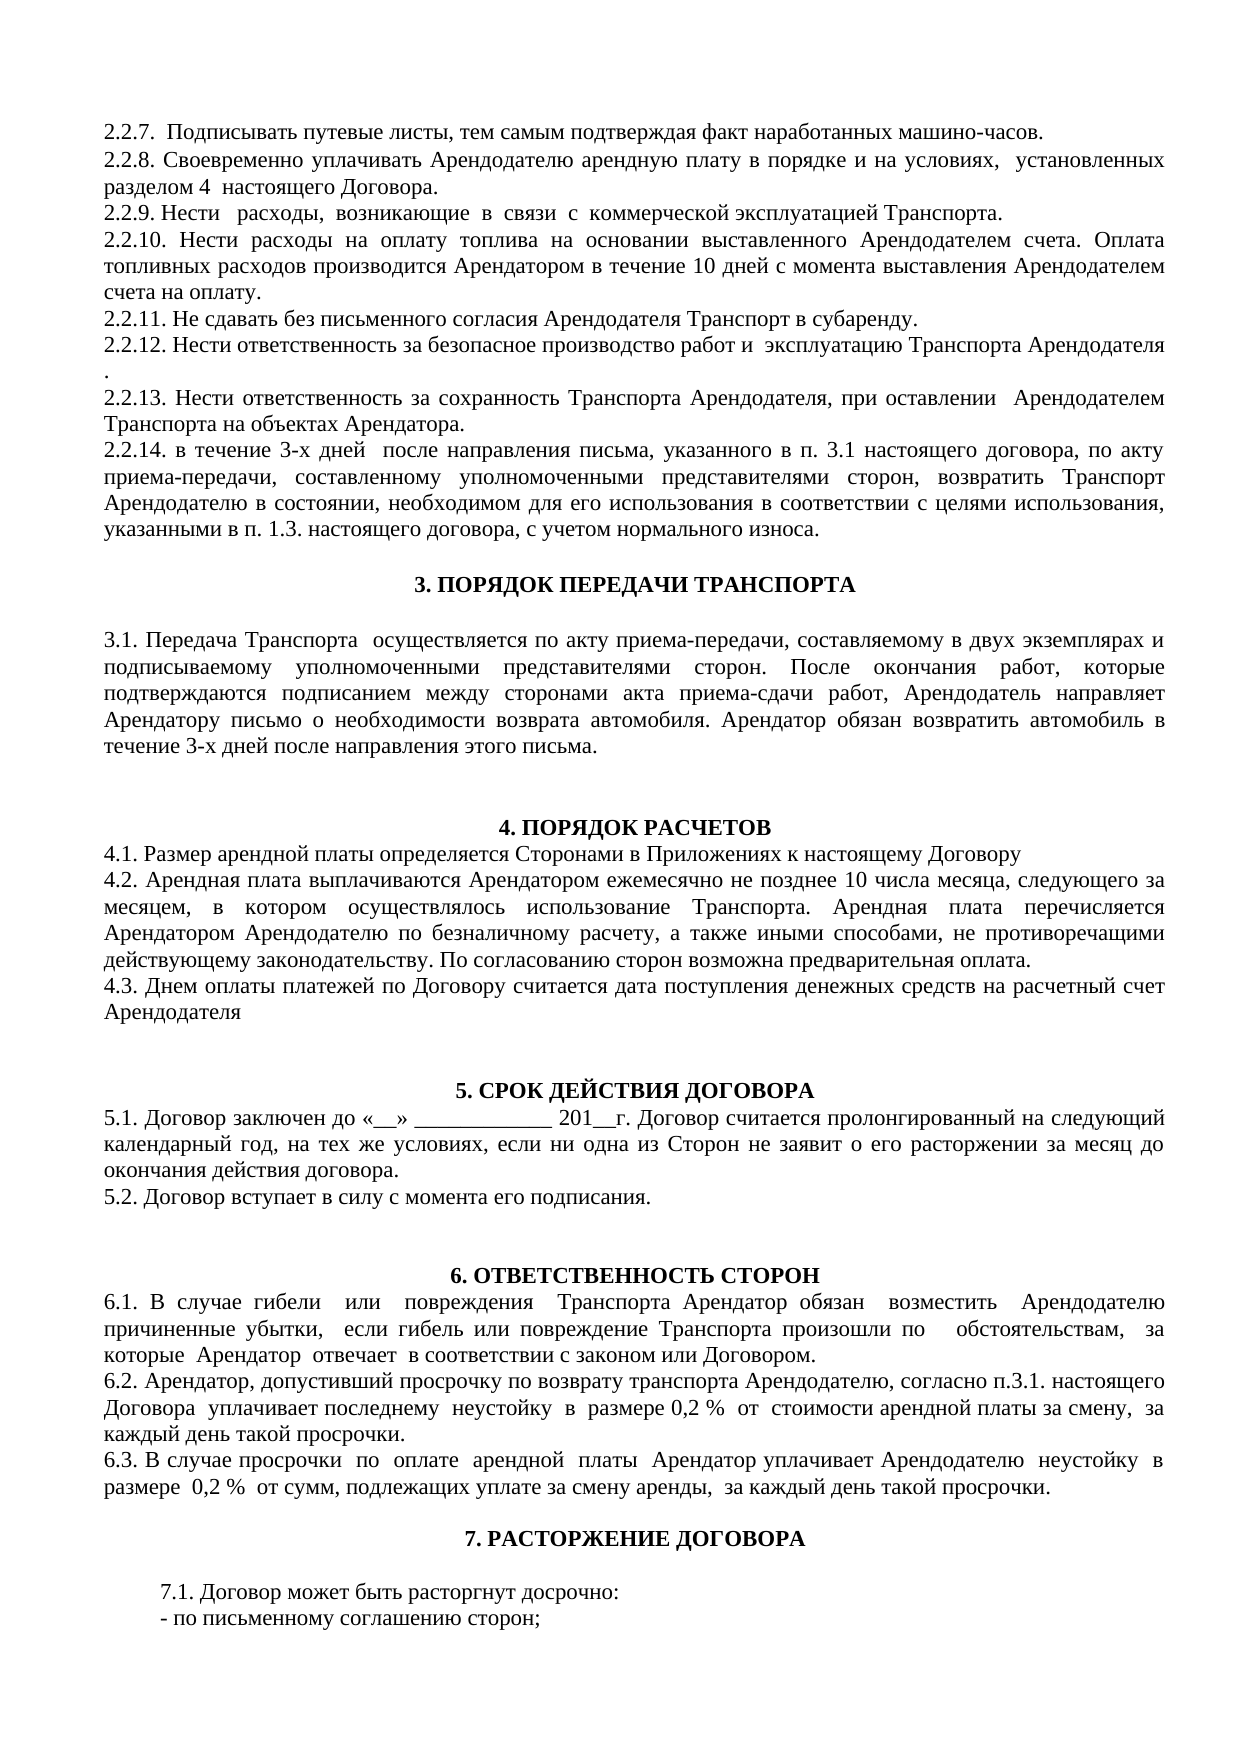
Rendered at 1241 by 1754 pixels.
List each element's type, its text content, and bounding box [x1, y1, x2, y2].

text 2.2.9. Нести расходы, возникающие в связи с коммерческой эксплуатацией Транспорта. [103, 199, 1167, 226]
text 3. ПОРЯДОК ПЕРЕДАЧИ ТРАНСПОРТА [103, 571, 1167, 597]
text 5.2. Договор вступает в силу с момента его подписания. [103, 1183, 1167, 1209]
text 2.2.11. Не сдавать без письменного согласия Арендодателя Транспорт в субаренду. [103, 305, 1167, 331]
text 2.2.14. в течение 3-х дней после направления письма, указанного в п. 3.1 настоящего договора, по акту приема-передачи, составленному уполномоченными представителями сторон, возвратить Транспорт Арендодателю в состоянии, необходимом для его использования в соответствии с целями использования, указанными в п. 1.3. настоящего договора, с учетом нормального износа. [103, 436, 1167, 542]
text 2.2.7. Подписывать путевые листы, тем самым подтверждая факт наработанных машино-часов. [103, 118, 1167, 144]
text 2.2.10. Нести расходы на оплату топлива на основании выставленного Арендодателем счета. Оплата топливных расходов производится Арендатором в течение 10 дней с момента выставления Арендодателем счета на оплату. [103, 226, 1167, 305]
text 7. РАСТОРЖЕНИЕ ДОГОВОРА [103, 1525, 1167, 1552]
text 2.2.13. Нести ответственность за сохранность Транспорта Арендодателя, при оставлении Арендодателем Транспорта на объектах Арендатора. [103, 384, 1167, 436]
text 2.2.12. Нести ответственность за безопасное производство работ и эксплуатацию Транспорта Арендодателя . [103, 331, 1167, 384]
text 6.2. Арендатор, допустивший просрочку по возврату транспорта Арендодателю, согласно п.3.1. настоящего Договора уплачивает последнему неустойку в размере 0,2 % от стоимости арендной платы за смену, за каждый день такой просрочки. [103, 1367, 1167, 1446]
text 6. ОТВЕТСТВЕННОСТЬ СТОРОН [103, 1262, 1167, 1288]
text 4. ПОРЯДОК РАСЧЕТОВ [103, 814, 1167, 840]
text 4.2. Арендная плата выплачиваются Арендатором ежемесячно не позднее 10 числа месяца, следующего за месяцем, в котором осуществлялось использование Транспорта. Арендная плата перечисляется Арендатором Арендодателю по безналичному расчету, а также иными способами, не противоречащими действующему законодательству. По согласованию сторон возможна предварительная оплата. [103, 867, 1167, 972]
text - по письменному соглашению сторон; [103, 1604, 1167, 1631]
text 4.1. Размер арендной платы определяется Сторонами в Приложениях к настоящему Договору [103, 840, 1167, 867]
text 6.3. В случае просрочки по оплате арендной платы Арендатор уплачивает Арендодателю неустойку в размере 0,2 % от сумм, подлежащих уплате за смену аренды, за каждый день такой просрочки. [103, 1446, 1167, 1499]
text 7.1. Договор может быть расторгнут досрочно: [103, 1578, 1167, 1604]
text 3.1. Передача Транспорта осуществляется по акту приема-передачи, составляемому в двух экземплярах и подписываемому уполномоченными представителями сторон. После окончания работ, которые подтверждаются подписанием между сторонами акта приема-сдачи работ, Арендодатель направляет Арендатору письмо о необходимости возврата автомобиля. Арендатор обязан возвратить автомобиль в течение 3-х дней после направления этого письма. [103, 627, 1167, 758]
text 5. СРОК ДЕЙСТВИЯ ДОГОВОРА [103, 1077, 1167, 1104]
text 2.2.8. Своевременно уплачивать Арендодателю арендную плату в порядке и на условиях, установленных разделом 4 настоящего Договора. [103, 147, 1167, 199]
text 6.1. В случае гибели или повреждения Транспорта Арендатор обязан возместить Арендодателю причиненные убытки, если гибель или повреждение Транспорта произошли по обстоятельствам, за которые Арендатор отвечает в соответствии с законом или Договором. [103, 1288, 1167, 1367]
text 5.1. Договор заключен до «__» ____________ 201__г. Договор считается пролонгированный на следующий календарный год, на тех же условиях, если ни одна из Сторон не заявит о его расторжении за месяц до окончания действия договора. [103, 1104, 1167, 1183]
text 4.3. Днем оплаты платежей по Договору считается дата поступления денежных средств на расчетный счет Арендодателя [103, 972, 1167, 1025]
